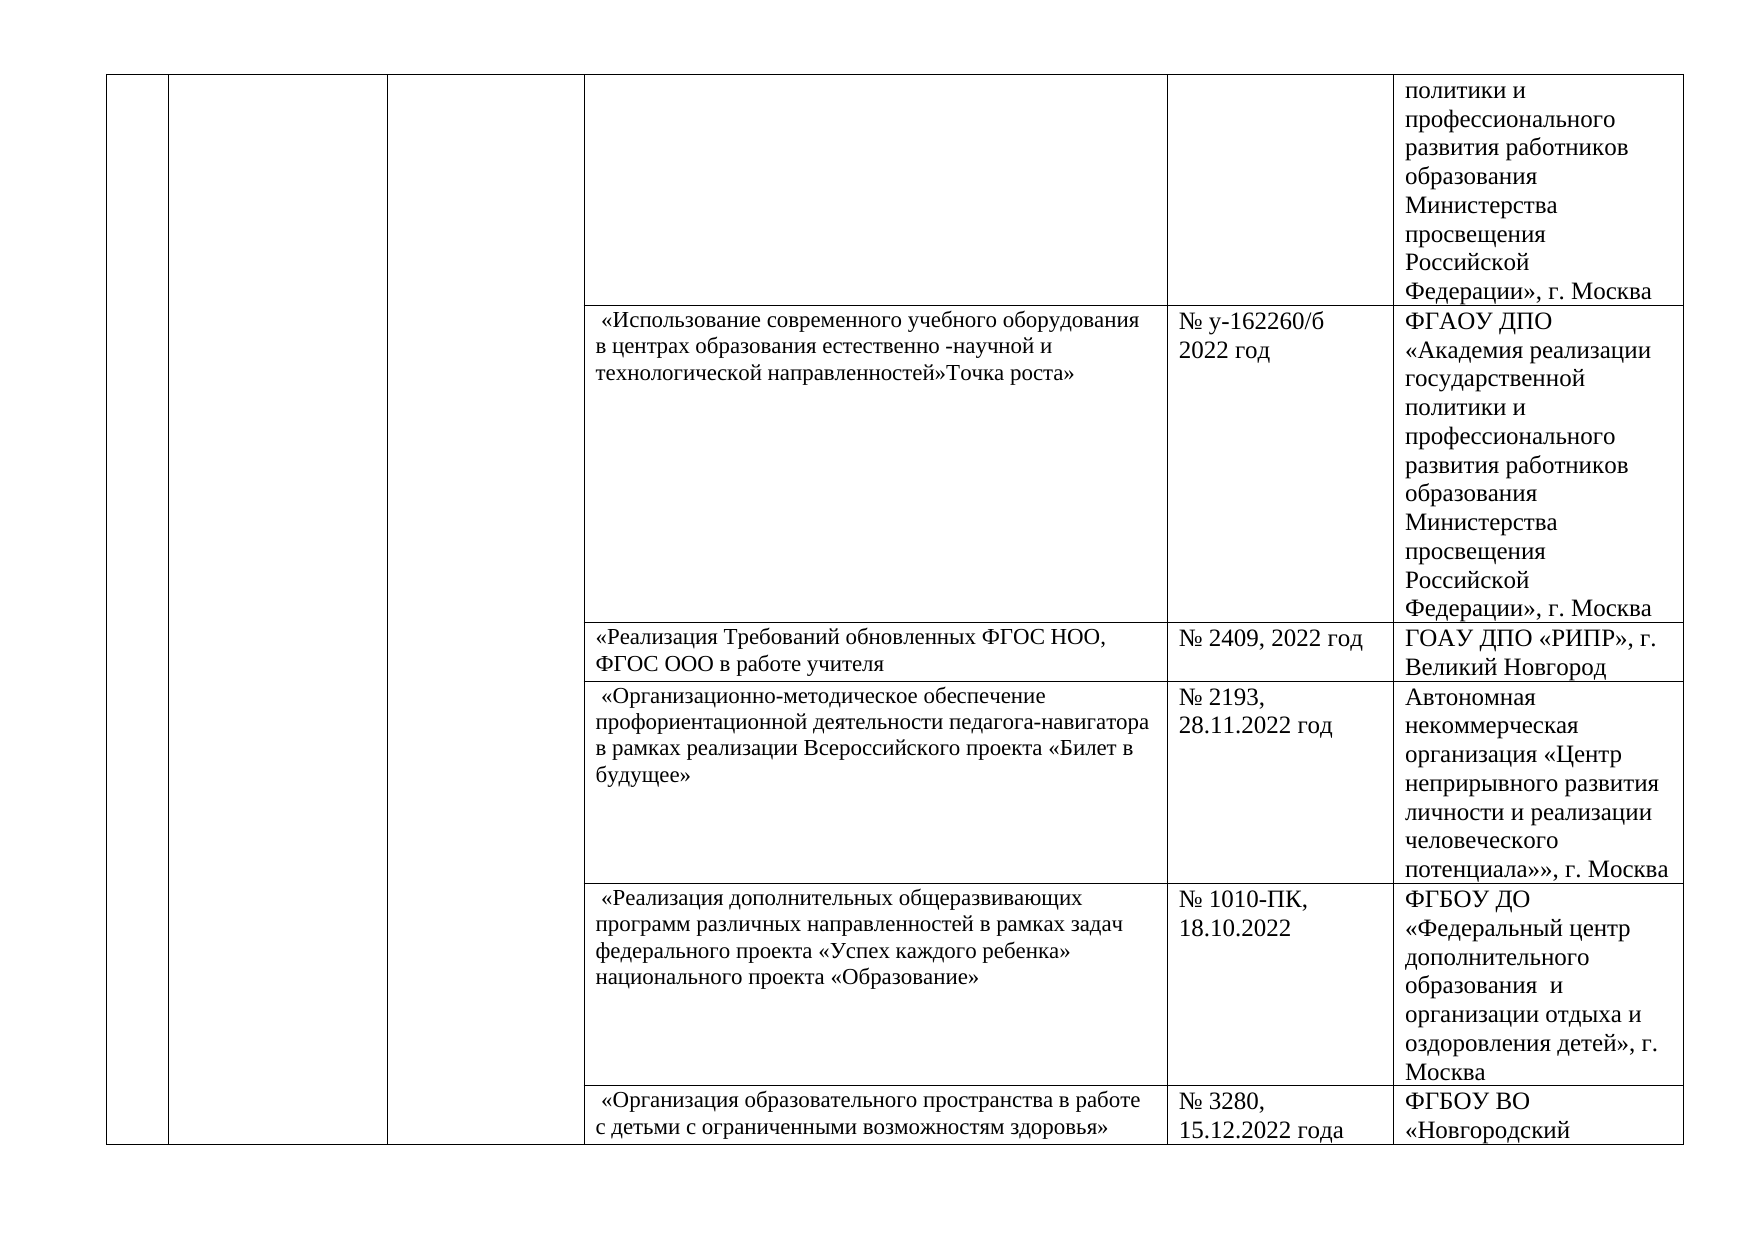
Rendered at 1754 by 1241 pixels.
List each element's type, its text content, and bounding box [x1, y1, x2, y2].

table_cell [585, 75, 1167, 305]
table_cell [585, 1086, 1167, 1144]
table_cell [1168, 75, 1393, 305]
table_cell Автономная некоммерческая организация «Центр неприрывного развития личности и реализации человеческого потенциала»», г. Москва [1394, 682, 1683, 883]
table_cell № 2409, 2022 год [1168, 623, 1393, 681]
table_cell «Организационно-методическое обеспечение профориентационной деятельности педагога-навигатора в рамках реализации Всероссийского проекта «Билет в будущее» [585, 682, 1167, 883]
table_cell № у-162260/б 2022 год [1168, 306, 1393, 622]
table_cell ГОАУ ДПО «РИПР», г. Великий Новгород [1394, 623, 1683, 681]
table_cell № 1010-ПК, 18.10.2022 [1168, 884, 1393, 1085]
table_cell «Реализация дополнительных общеразвивающих программ различных направленностей в рамках задач федерального проекта «Успех каждого ребенка» национального проекта «Образование» [585, 884, 1167, 1085]
table_cell № 2193, 28.11.2022 год [1168, 682, 1393, 883]
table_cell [1394, 75, 1683, 305]
table_cell ФГБОУ ДО «Федеральный центр дополнительного образования и организации отдыха и оздоровления детей», г. Москва [1394, 884, 1683, 1085]
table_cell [1168, 1086, 1393, 1144]
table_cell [1394, 1086, 1683, 1144]
table_cell «Использование современного учебного оборудования в центрах образования естественно -научной и технологической направленностей»Точка роста» [585, 306, 1167, 622]
table_cell «Реализация Требований обновленных ФГОС НОО, ФГОС ООО в работе учителя [585, 623, 1167, 681]
